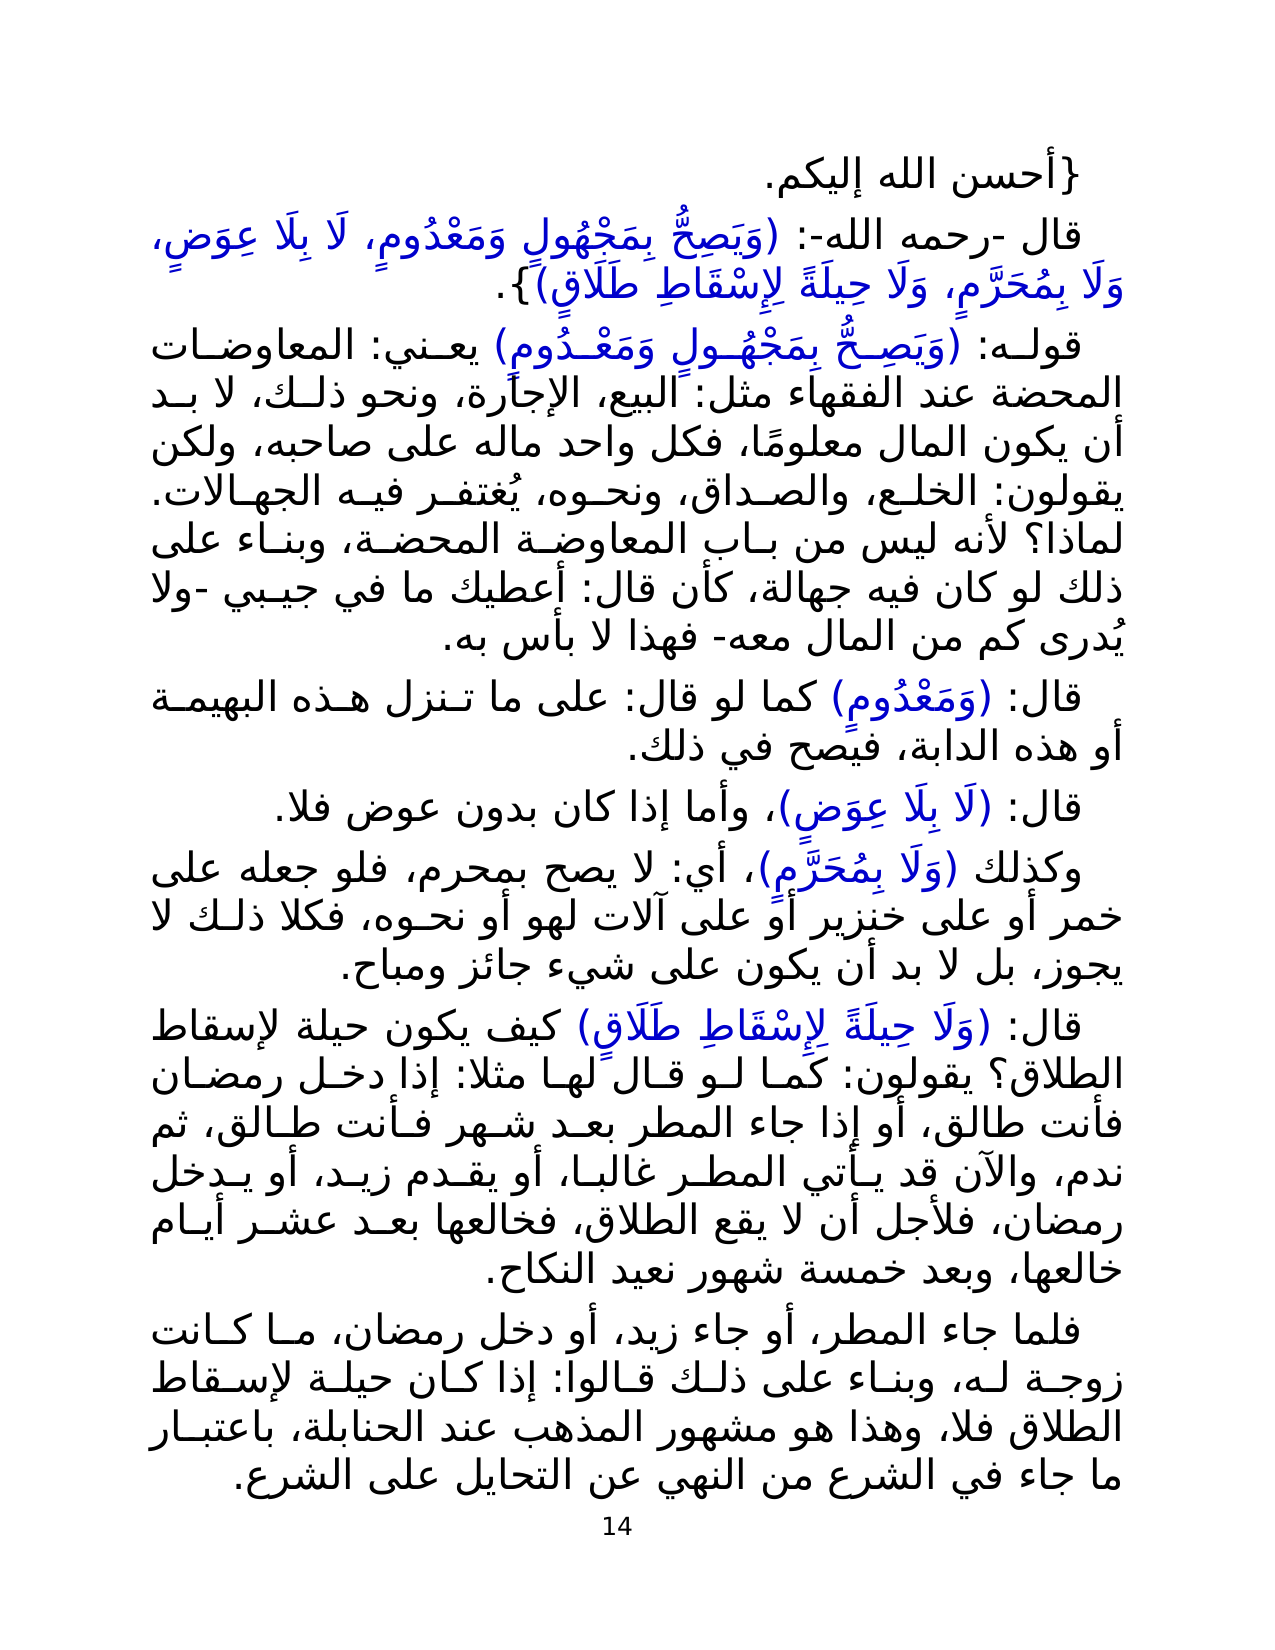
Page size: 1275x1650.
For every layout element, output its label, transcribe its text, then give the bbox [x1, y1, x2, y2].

text قال: (لَا بِلَا عِوَضٍ)، وأما إذا كان بدون عوض فلا. [150, 782, 1125, 831]
text قال: (وَلَا حِيلَةً لِإِسْقَاطِ طَلَاقٍ) كيف يكون حيلة لإسقاط الطلاق؟ يقولون: كما لو قال لها مثلا: إذا دخل رمضان فأنت طالق، أو إذا جاء المطر بعد شهر فأنت طالق، ثم ندم، والآن قد يأتي المطر غالبا، أو يقدم زيد، أو يدخل رمضان، فلأجل أن لا يقع الطلاق، فخالعها بعد عشر أيام خالعها، وبعد خمسة شهور نعيد النكاح. [150, 1002, 1125, 1293]
text فلما جاء المطر، أو جاء زيد، أو دخل رمضان، ما كانت زوجة له، وبناء على ذلك قالوا: إذا كان حيلة لإسقاط الطلاق فلا، وهذا هو مشهور المذهب عند الحنابلة، باعتبار ما جاء في الشرع من النهي عن التحايل على الشرع. [150, 1305, 1125, 1499]
text قال -رحمه الله-: (وَيَصِحُّ بِمَجْهُولٍ وَمَعْدُومٍ، لَا بِلَا عِوَضٍ، وَلَا بِمُحَرَّمٍ، وَلَا حِيلَةً لِإِسْقَاطِ طَلَاقٍ)}. [150, 211, 1125, 308]
text قوله: (وَيَصِحُّ بِمَجْهُولٍ وَمَعْدُومٍ) يعني: المعاوضات المحضة عند الفقهاء مثل: البيع، الإجارة، ونحو ذلك، لا بد أن يكون المال معلومًا، فكل واحد ماله على صاحبه، ولكن يقولون: الخلع، والصداق، ونحوه، يُغتفر فيه الجهالات. لماذا؟ لأنه ليس من باب المعاوضة المحضة، وبناء على ذلك لو كان فيه جهالة، كأن قال: أعطيك ما في جيبي -ولا يُدرى كم من المال معه- فهذا لا بأس به. [150, 321, 1125, 660]
text وكذلك (وَلَا بِمُحَرَّمٍ)، أي: لا يصح بمحرم، فلو جعله على خمر أو على خنزير أو على آلات لهو أو نحوه، فكلا ذلك لا يجوز، بل لا بد أن يكون على شيء جائز ومباح. [150, 843, 1125, 989]
text قال: (وَمَعْدُومٍ) كما لو قال: على ما تنزل هذه البهيمة أو هذه الدابة، فيصح في ذلك. [150, 673, 1125, 770]
text {أحسن الله إليكم. [150, 150, 1125, 198]
